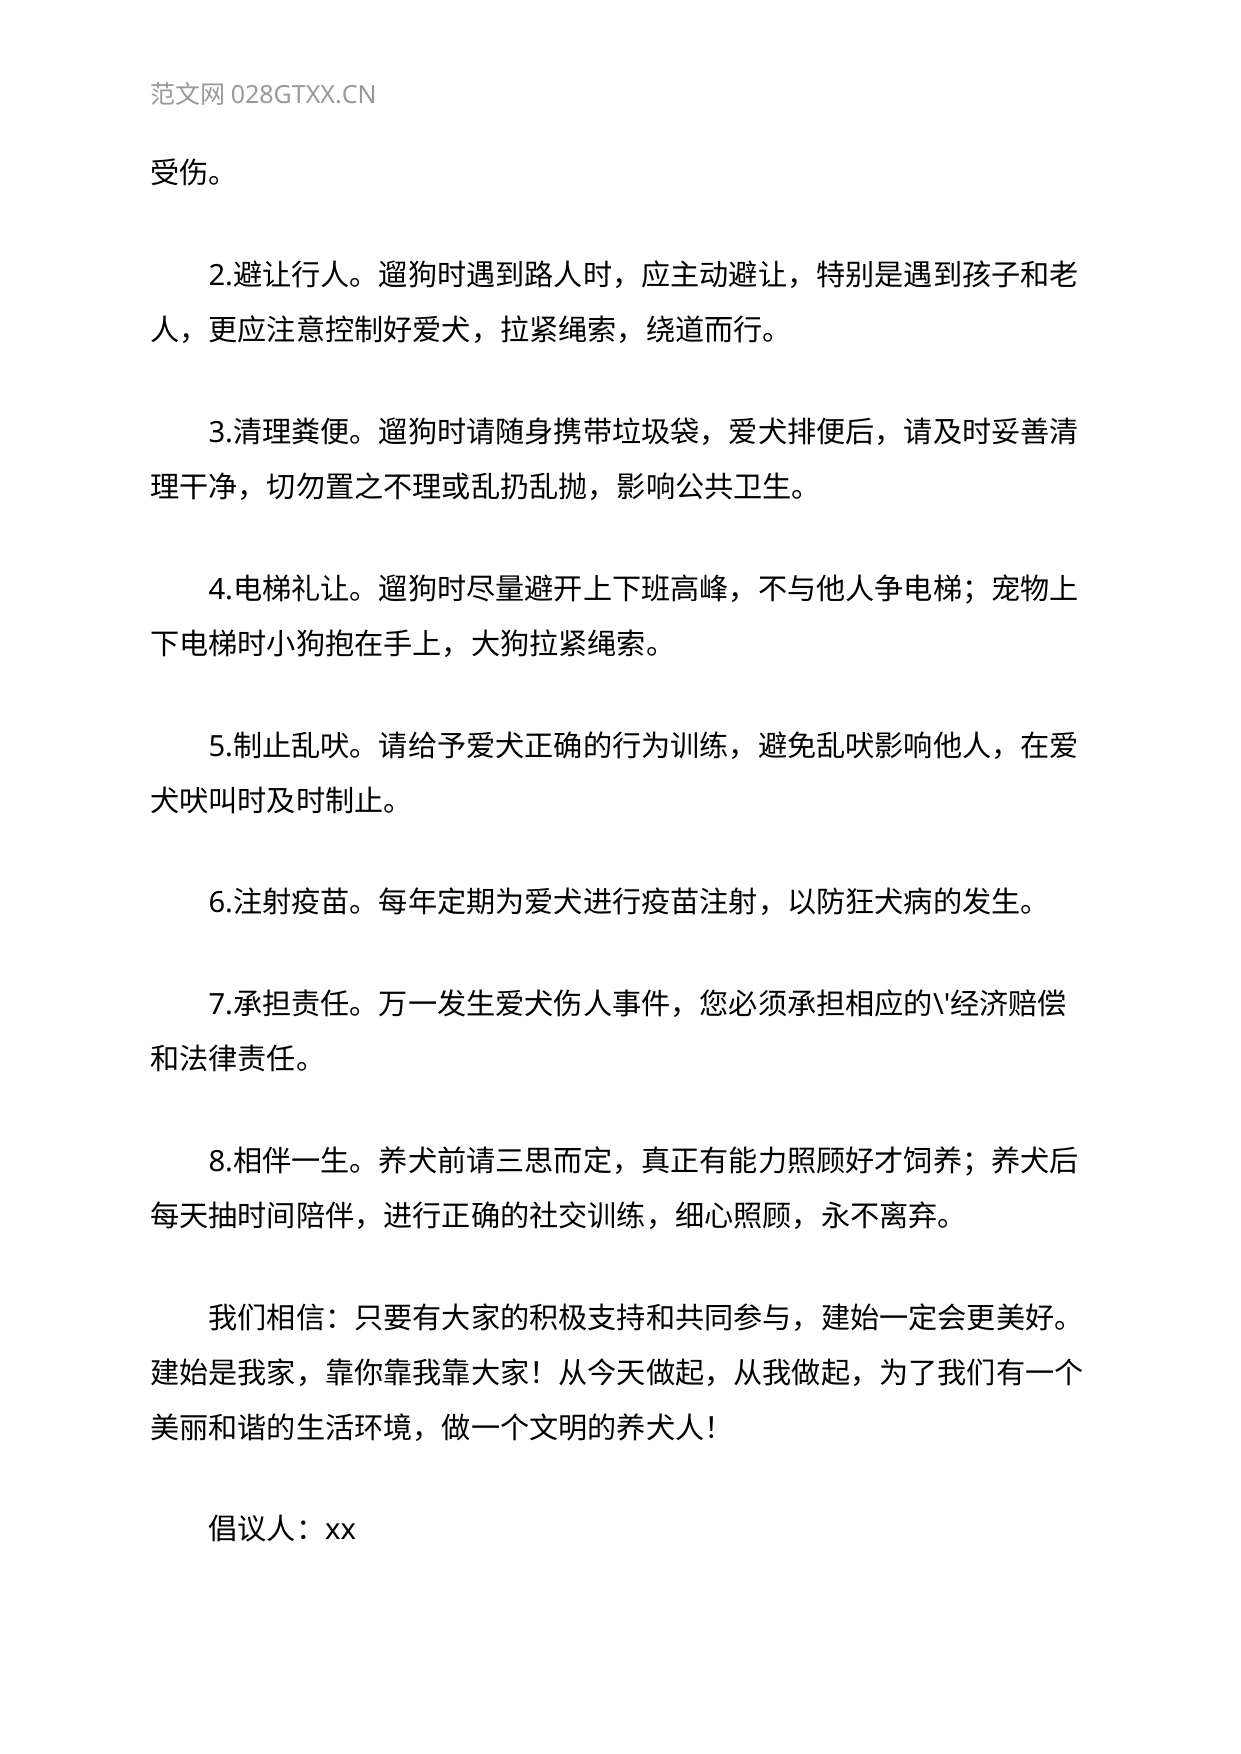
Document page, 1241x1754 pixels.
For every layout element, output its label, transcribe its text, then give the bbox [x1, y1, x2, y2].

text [150, 150, 1090, 192]
text 5.制止乱吠。请给予爱犬正确的行为训练，避免乱吠影响他人，在爱犬吠叫时及时制止。 [150, 722, 1090, 819]
text 3.清理粪便。遛狗时请随身携带垃圾袋，爱犬排便后，请及时妥善清理干净，切勿置之不理或乱扔乱抛，影响公共卫生。 [150, 408, 1090, 506]
text 8.相伴一生。养犬前请三思而定，真正有能力照顾好才饲养；养犬后每天抽时间陪伴，进行正确的社交训练，细心照顾，永不离弃。 [150, 1138, 1090, 1235]
text 7.承担责任。万一发生爱犬伤人事件，您必须承担相应的\'经济赔偿和法律责任。 [150, 981, 1090, 1078]
text 2.避让行人。遛狗时遇到路人时，应主动避让，特别是遇到孩子和老人，更应注意控制好爱犬，拉紧绳索，绕道而行。 [150, 252, 1090, 349]
text 4.电梯礼让。遛狗时尽量避开上下班高峰，不与他人争电梯；宠物上下电梯时小狗抱在手上，大狗拉紧绳索。 [150, 565, 1090, 663]
text 6.注射疫苗。每年定期为爱犬进行疫苗注射，以防狂犬病的发生。 [150, 879, 1090, 921]
text 倡议人：xx [150, 1506, 1090, 1548]
text 我们相信：只要有大家的积极支持和共同参与，建始一定会更美好。建始是我家，靠你靠我靠大家！从今天做起，从我做起，为了我们有一个美丽和谐的生活环境，做一个文明的养犬人！ [150, 1294, 1090, 1446]
